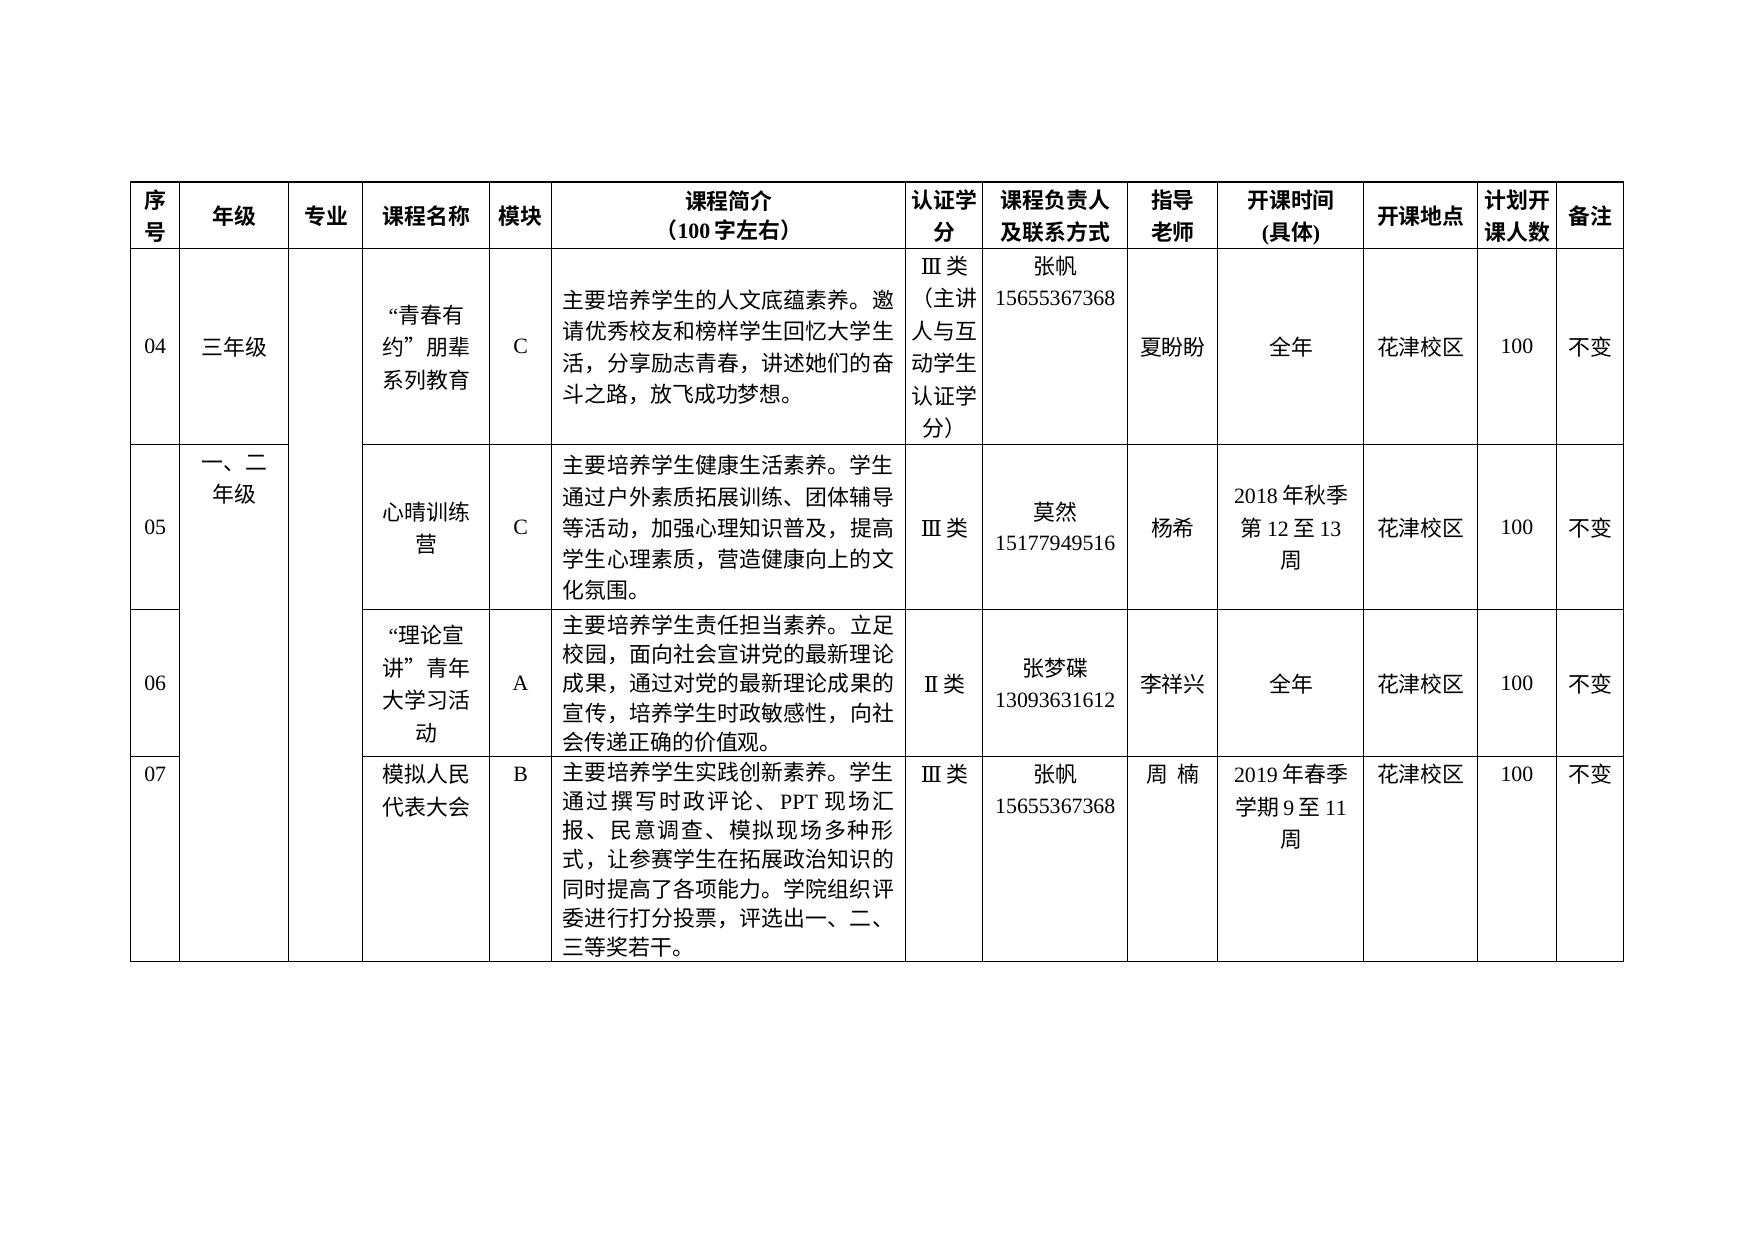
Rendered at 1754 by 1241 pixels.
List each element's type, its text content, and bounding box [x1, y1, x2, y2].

table_cell 06 [131, 610, 179, 756]
table_cell 05 [131, 445, 179, 609]
table_header 课程名称 [363, 183, 489, 247]
table_cell Ⅲ类 [906, 757, 982, 961]
table_cell 全年 [1218, 249, 1363, 443]
table_header 课程负责人 及联系方式 [983, 183, 1127, 247]
table_cell 一、二年级 [180, 445, 288, 961]
table_cell 100 [1478, 757, 1556, 961]
table_cell 100 [1478, 445, 1556, 609]
table_cell 2019年春季学期9至11周 [1218, 757, 1363, 961]
table_cell 不变 [1557, 249, 1623, 443]
table_cell 杨希 [1128, 445, 1217, 609]
table_header 备注 [1557, 183, 1623, 247]
table_cell 04 [131, 249, 179, 443]
table_header 指导 老师 [1128, 183, 1217, 247]
table_cell 主要培养学生健康生活素养。学生通过户外素质拓展训练、团体辅导等活动，加强心理知识普及，提高学生心理素质，营造健康向上的文化氛围。 [552, 445, 905, 609]
table_cell 花津校区 [1364, 610, 1477, 756]
table_cell 三年级 [180, 249, 288, 443]
table_header 课程简介 （100字左右） [552, 183, 905, 247]
table_cell 模拟人民 代表大会 [363, 757, 489, 961]
table_cell 周 楠 [1128, 757, 1217, 961]
table_cell 100 [1478, 249, 1556, 443]
table_cell 不变 [1557, 610, 1623, 756]
table_cell 主要培养学生实践创新素养。学生通过撰写时政评论、PPT现场汇报、民意调查、模拟现场多种形式，让参赛学生在拓展政治知识的同时提高了各项能力。学院组织评委进行打分投票，评选出一、二、三等奖若干。 [552, 757, 905, 961]
table_cell 张帆 15655367368 [983, 249, 1127, 443]
table_cell 心晴训练营 [363, 445, 489, 609]
table_header 开课地点 [1364, 183, 1477, 247]
table_cell “青春有约”朋辈系列教育 [363, 249, 489, 443]
table_cell 2018年秋季第12至13周 [1218, 445, 1363, 609]
table_cell B [490, 757, 551, 961]
table_cell 不变 [1557, 445, 1623, 609]
table_cell Ⅲ类（主讲人与互动学生认证学分） [906, 249, 982, 443]
table_cell 花津校区 [1364, 757, 1477, 961]
table_cell 07 [131, 757, 179, 961]
table_header 认证学分 [906, 183, 982, 247]
table_cell 李祥兴 [1128, 610, 1217, 756]
table_cell 莫然 15177949516 [983, 445, 1127, 609]
table_cell 主要培养学生责任担当素养。立足校园，面向社会宣讲党的最新理论成果，通过对党的最新理论成果的宣传，培养学生时政敏感性，向社会传递正确的价值观。 [552, 610, 905, 756]
table_header 计划开课人数 [1478, 183, 1556, 247]
table_cell 主要培养学生的人文底蕴素养。邀请优秀校友和榜样学生回忆大学生活，分享励志青春，讲述她们的奋斗之路，放飞成功梦想。 [552, 249, 905, 443]
table_cell 夏盼盼 [1128, 249, 1217, 443]
table_header 模块 [490, 183, 551, 247]
table_cell C [490, 249, 551, 443]
table_cell Ⅱ类 [906, 610, 982, 756]
table_cell 不变 [1557, 757, 1623, 961]
table_header 年级 [180, 183, 288, 247]
table_cell “理论宣讲”青年大学习活动 [363, 610, 489, 756]
table_cell 花津校区 [1364, 249, 1477, 443]
table_header 专业 [289, 183, 362, 247]
table_cell 全年 [1218, 610, 1363, 756]
table_header 序号 [131, 183, 179, 247]
table_header 开课时间 (具体) [1218, 183, 1363, 247]
table_cell 张梦碟 13093631612 [983, 610, 1127, 756]
table_cell Ⅲ类 [906, 445, 982, 609]
table_cell A [490, 610, 551, 756]
table_cell 100 [1478, 610, 1556, 756]
table_cell C [490, 445, 551, 609]
table_cell 张帆 15655367368 [983, 757, 1127, 961]
table_cell 花津校区 [1364, 445, 1477, 609]
